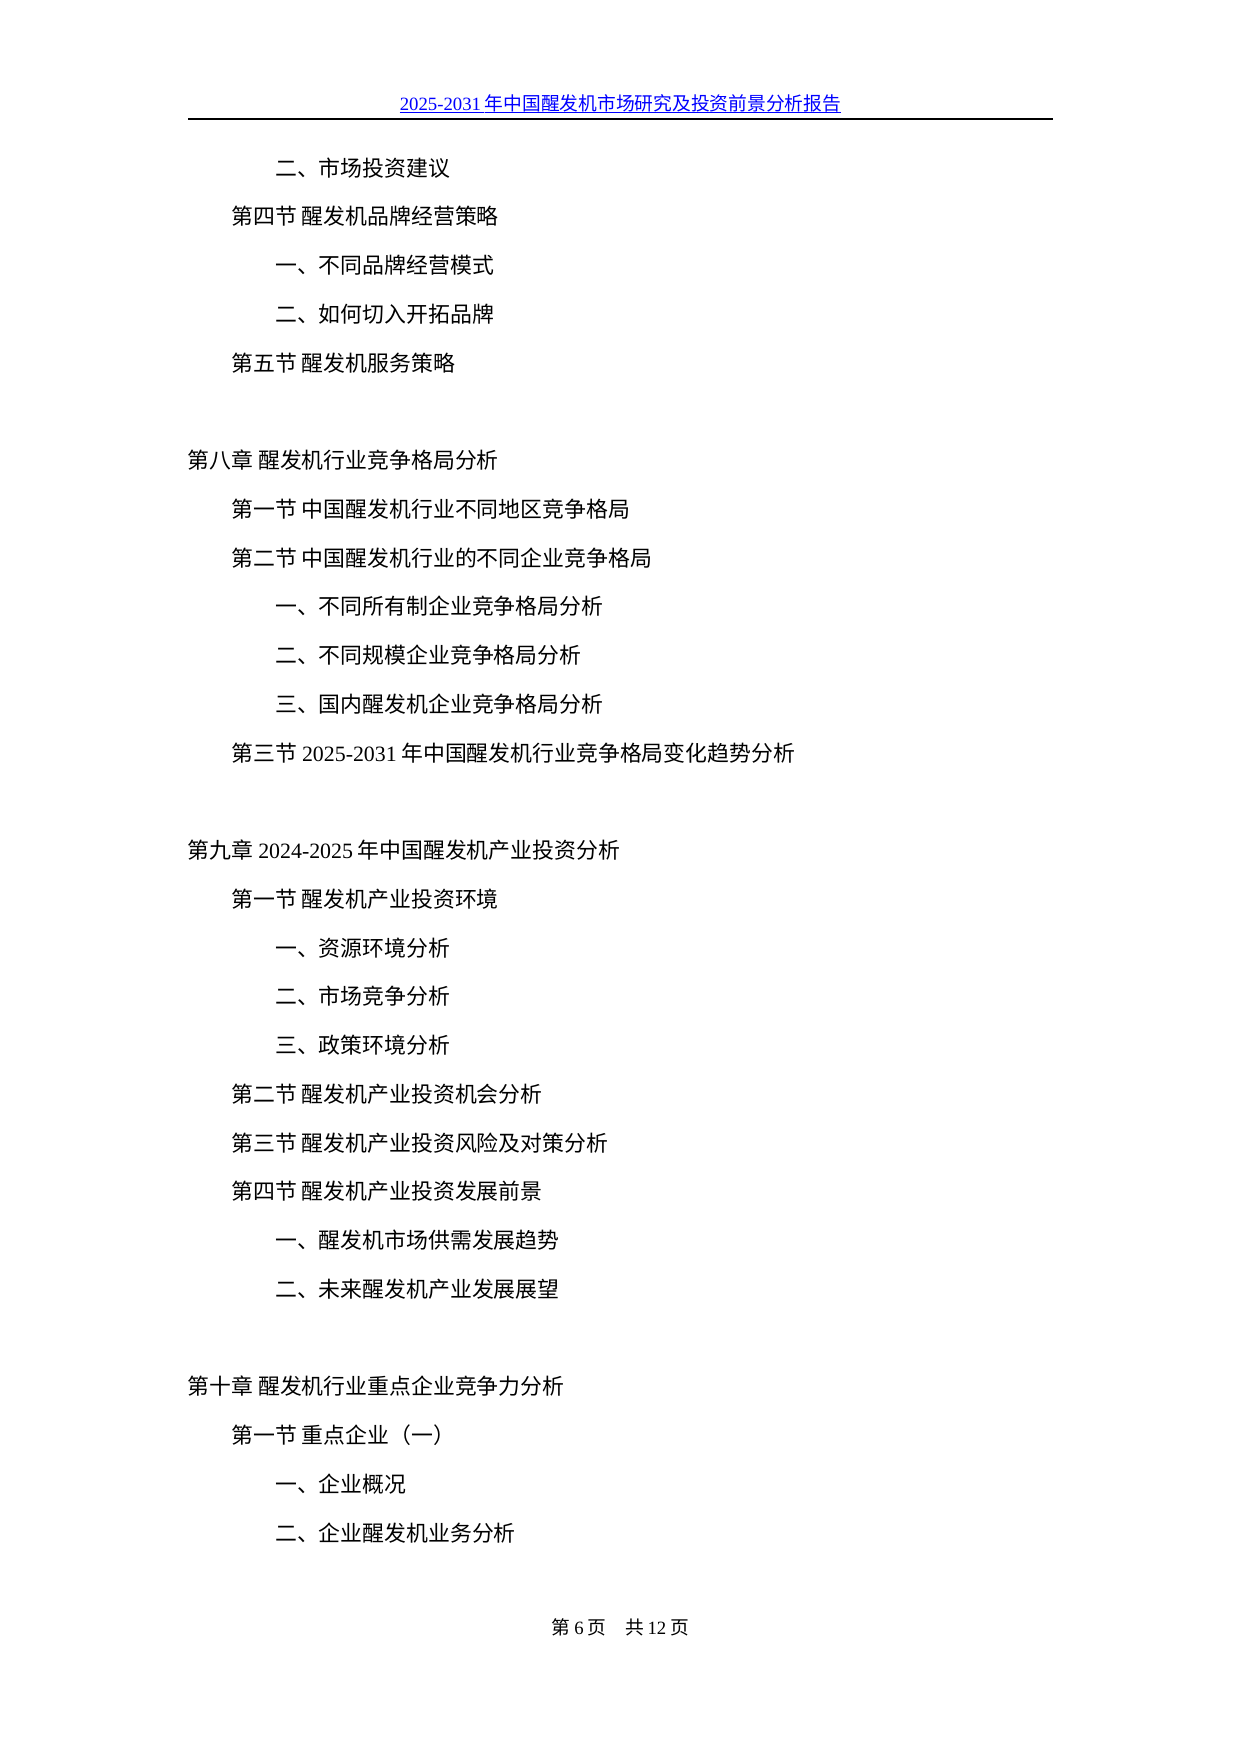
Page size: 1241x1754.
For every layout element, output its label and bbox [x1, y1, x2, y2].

text [187, 150, 1053, 1548]
